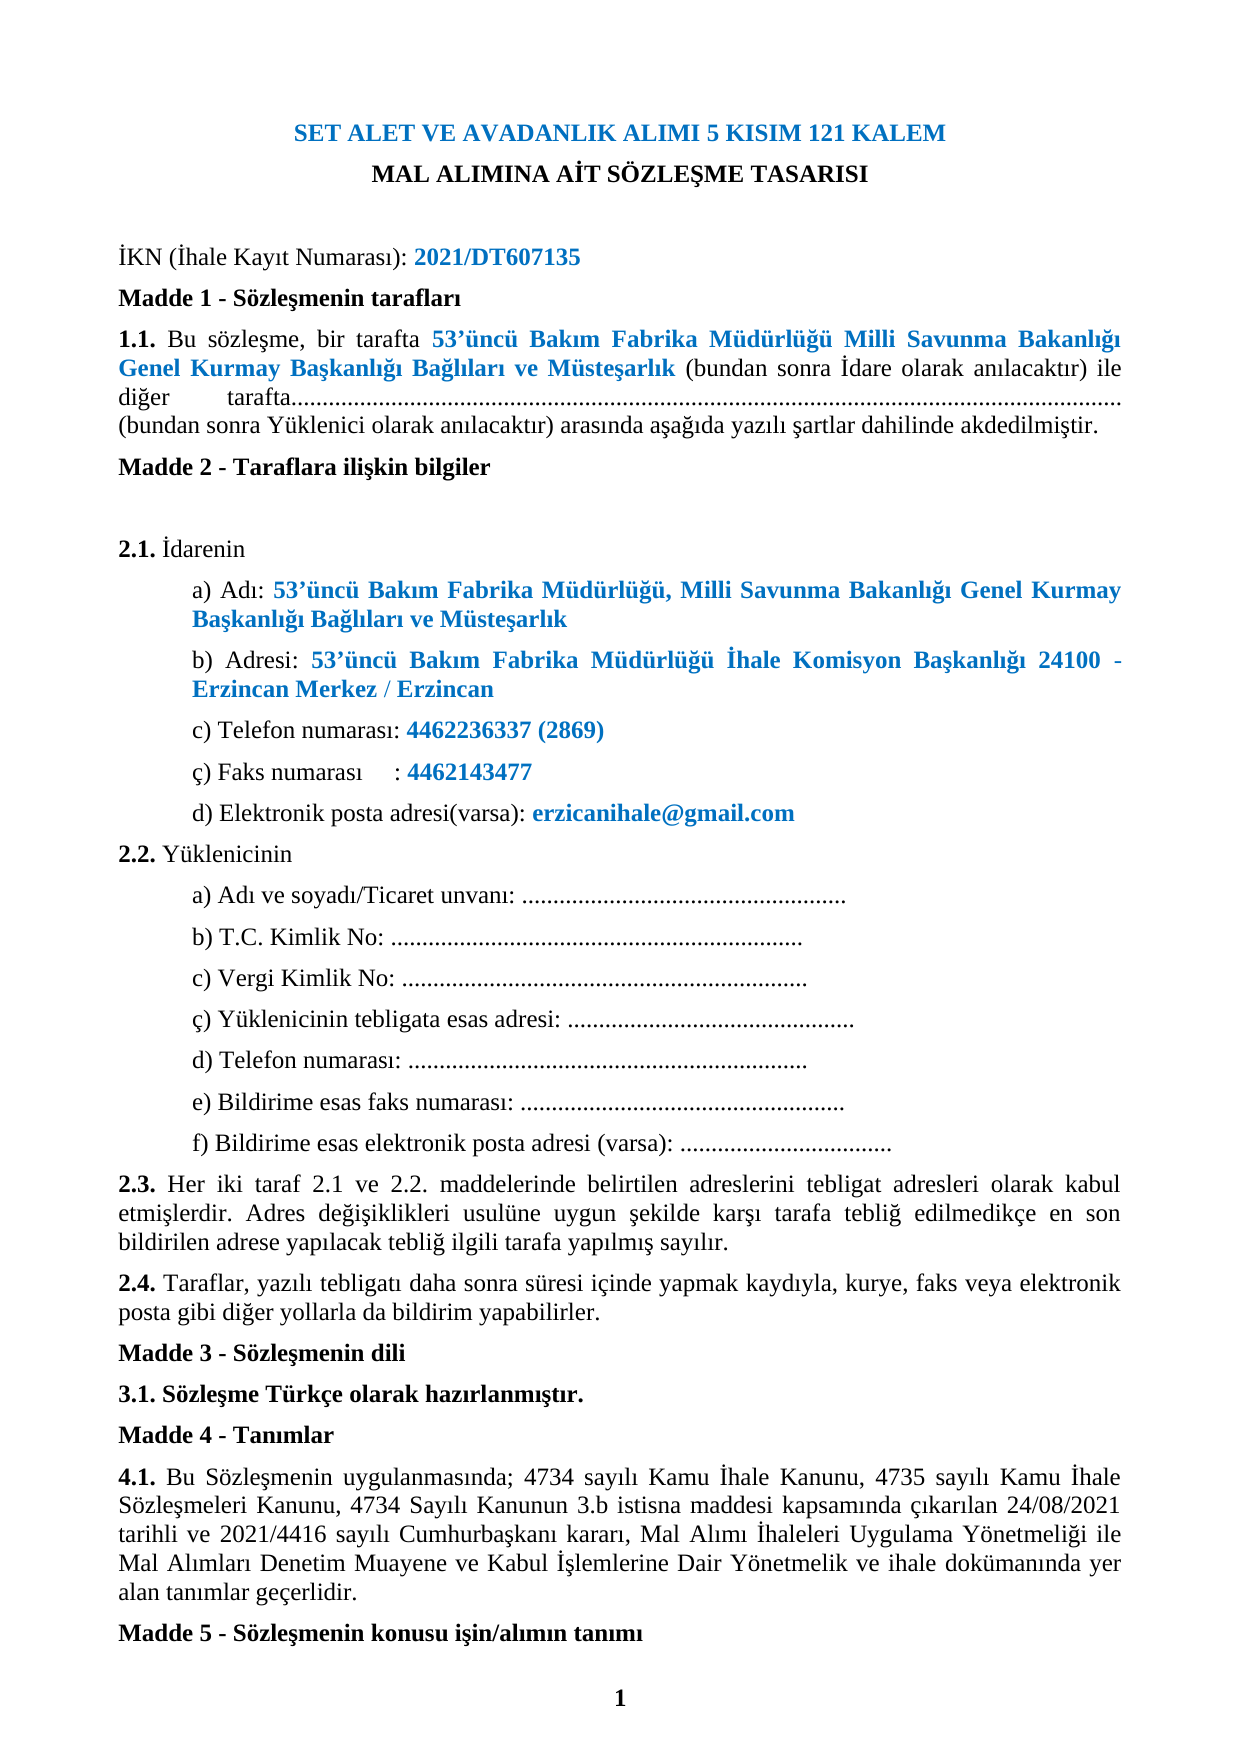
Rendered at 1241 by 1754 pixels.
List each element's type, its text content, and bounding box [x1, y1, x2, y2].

text b) T.C. Kimlik No: .................................................................. [118, 922, 1122, 951]
text ç) Yüklenicinin tebligata esas adresi: .............................................. [118, 1004, 1122, 1033]
text 2.3. Her iki taraf 2.1 ve 2.2. maddelerinde belirtilen adreslerini tebligat adresleri olarak kabul etmişlerdir. Adres değişiklikleri usulüne uygun şekilde karşı tarafa tebliğ edilmedikçe en son bildirilen adrese yapılacak tebliğ ilgili tarafa yapılmış sayılır. [118, 1169, 1122, 1256]
text a) Adı: 53’üncü Bakım Fabrika Müdürlüğü, Milli Savunma Bakanlığı Genel Kurmay Başkanlığı Bağlıları ve Müsteşarlık [192, 576, 1122, 633]
text c) Telefon numarası: 4462236337 (2869) [118, 716, 1122, 744]
text c) Vergi Kimlik No: ................................................................. [118, 963, 1122, 992]
text Madde 3 - Sözleşmenin dili [118, 1338, 1122, 1367]
text MAL ALIMINA AİT SÖZLEŞME TASARISI [118, 159, 1122, 188]
text 2.4. Taraflar, yazılı tebligatı daha sonra süresi içinde yapmak kaydıyla, kurye, faks veya elektronik posta gibi diğer yollarla da bildirim yapabilirler. [118, 1268, 1122, 1326]
text d) Elektronik posta adresi(varsa): erzicanihale@gmail.com [118, 798, 1122, 827]
text d) Telefon numarası: ................................................................ [118, 1046, 1122, 1074]
text Madde 2 - Taraflara ilişkin bilgiler [118, 452, 1122, 481]
text SET ALET VE AVADANLIK ALIMI 5 KISIM 121 KALEM [118, 118, 1122, 147]
text Madde 4 - Tanımlar [118, 1421, 1122, 1449]
text ç) Faks numarası : 4462143477 [118, 757, 1122, 786]
text f) Bildirime esas elektronik posta adresi (varsa): .................................. [118, 1128, 1122, 1157]
text Madde 1 - Sözleşmenin tarafları [118, 283, 1122, 312]
text 3.1. Sözleşme Türkçe olarak hazırlanmıştır. [118, 1379, 1122, 1408]
text a) Adı ve soyadı/Ticaret unvanı: .................................................... [118, 881, 1122, 909]
text 1.1. Bu sözleşme, bir tarafta 53’üncü Bakım Fabrika Müdürlüğü Milli Savunma Bakanlığı Genel Kurmay Başkanlığı Bağlıları ve Müsteşarlık (bundan sonra İdare olarak anılacaktır) ile diğer tarafta..................................................................................................................................... (bundan sonra Yüklenici olarak anılacaktır) arasında aşağıda yazılı şartlar dahilinde akdedilmiştir. [118, 324, 1122, 439]
text e) Bildirime esas faks numarası: .................................................... [118, 1087, 1122, 1116]
text b) Adresi: 53’üncü Bakım Fabrika Müdürlüğü İhale Komisyon Başkanlığı 24100 - Erzincan Merkez / Erzincan [192, 646, 1122, 703]
text 4.1. Bu Sözleşmenin uygulanmasında; 4734 sayılı Kamu İhale Kanunu, 4735 sayılı Kamu İhale Sözleşmeleri Kanunu, 4734 Sayılı Kanunun 3.b istisna maddesi kapsamında çıkarılan 24/08/2021 tarihli ve 2021/4416 sayılı Cumhurbaşkanı kararı, Mal Alımı İhaleleri Uygulama Yönetmeliği ile Mal Alımları Denetim Muayene ve Kabul İşlemlerine Dair Yönetmelik ve ihale dokümanında yer alan tanımlar geçerlidir. [118, 1462, 1122, 1606]
text Madde 5 - Sözleşmenin konusu işin/alımın tanımı [118, 1618, 1122, 1647]
text 2.1. İdarenin [118, 534, 1122, 563]
text İKN (İhale Kayıt Numarası): 2021/DT607135 [118, 242, 1122, 271]
text 2.2. Yüklenicinin [118, 839, 1122, 868]
